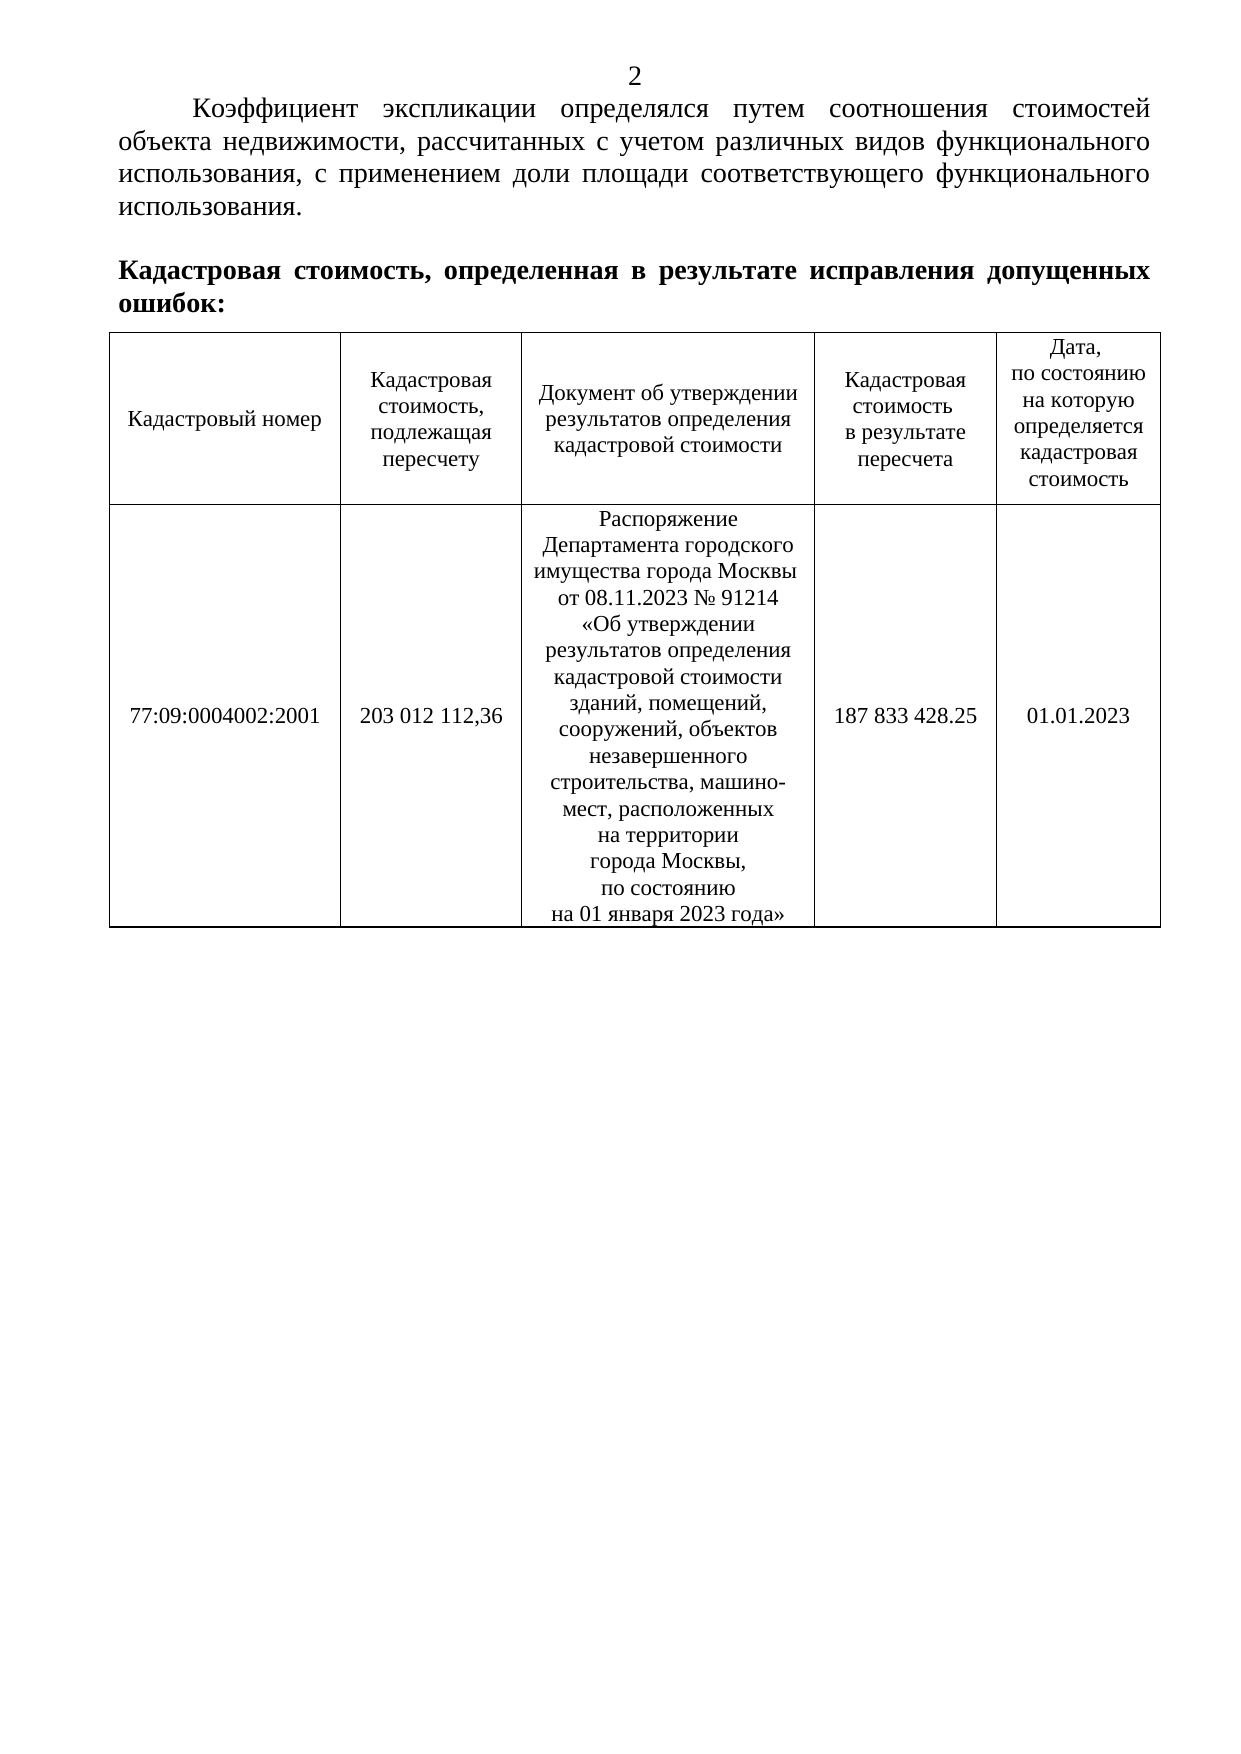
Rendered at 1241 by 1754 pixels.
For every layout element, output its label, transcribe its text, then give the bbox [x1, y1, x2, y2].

table_cell 77:09:0004002:2001 [110, 505, 340, 926]
text Кадастровая стоимость, определенная в результате исправления допущенных ошибок: [118, 253, 1152, 318]
table_header Кадастровая стоимость в результате пересчета [815, 333, 996, 504]
text Коэффициент экспликации определялся путем соотношения стоимостей объекта недвижимости, рассчитанных с учетом различных видов функционального использования, с применением доли площади соответствующего функционального использования. [118, 91, 1152, 221]
table_cell 203 012 112,36 [341, 505, 521, 926]
table_header Кадастровый номер [110, 333, 340, 504]
table_cell Распоряжение Департамента городского имущества города Москвы от 08.11.2023 № 91214 «Об утверждении результатов определения кадастровой стоимости зданий, помещений, сооружений, объектов незавершенного строительства, машино-мест, расположенных на территории города Москвы, по состоянию на 01 января 2023 года» [522, 505, 814, 926]
table_header Дата, по состоянию на которую определяется кадастровая стоимость [997, 333, 1160, 504]
table_header Кадастровая стоимость, подлежащая пересчету [341, 333, 521, 504]
table_header Документ об утверждении результатов определения кадастровой стоимости [522, 333, 814, 504]
table_cell 01.01.2023 [997, 505, 1160, 926]
table_cell 187 833 428.25 [815, 505, 996, 926]
